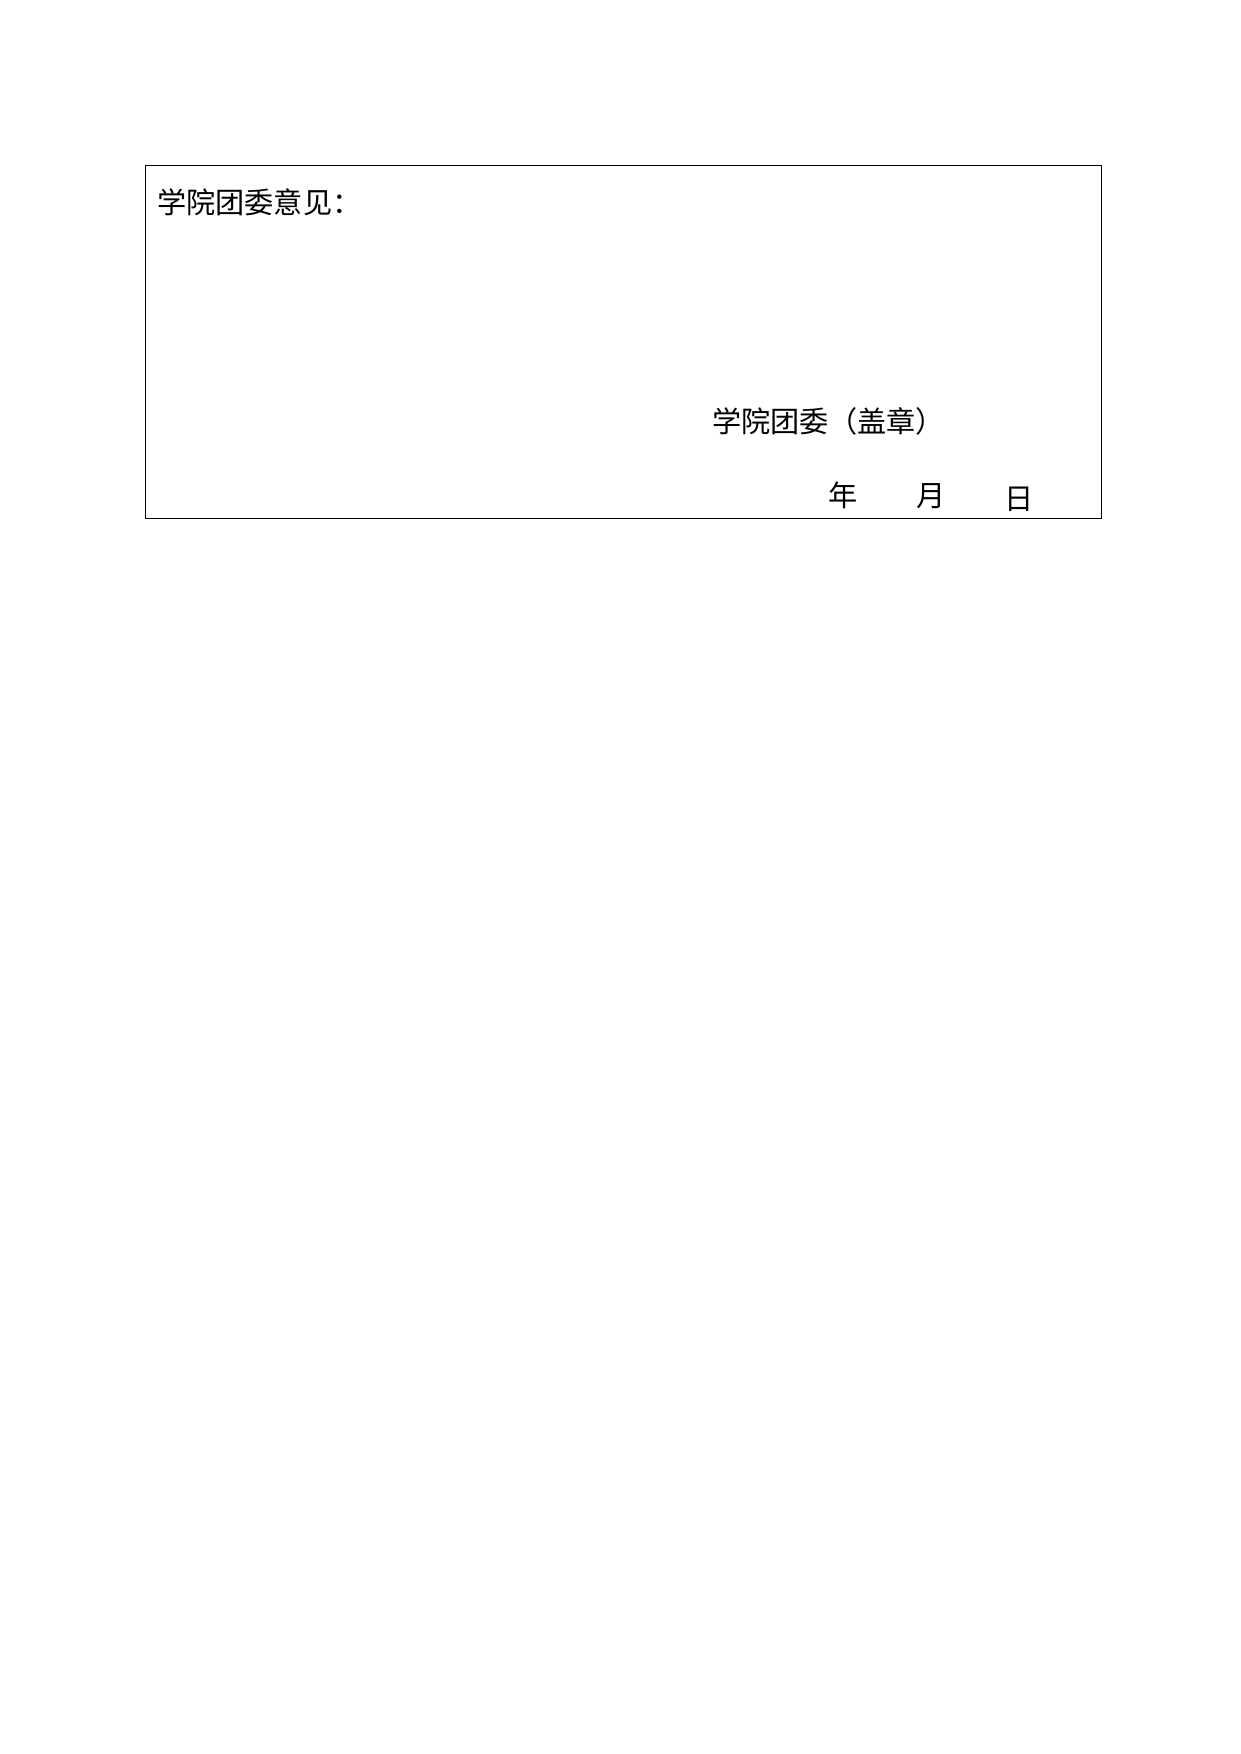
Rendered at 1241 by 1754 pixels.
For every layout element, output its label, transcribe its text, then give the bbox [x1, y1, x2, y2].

table_cell 学院团委意见： [146, 166, 644, 518]
table_cell 学院团委（盖章） 年 月 [644, 166, 954, 518]
table_cell 日 [954, 166, 1101, 518]
